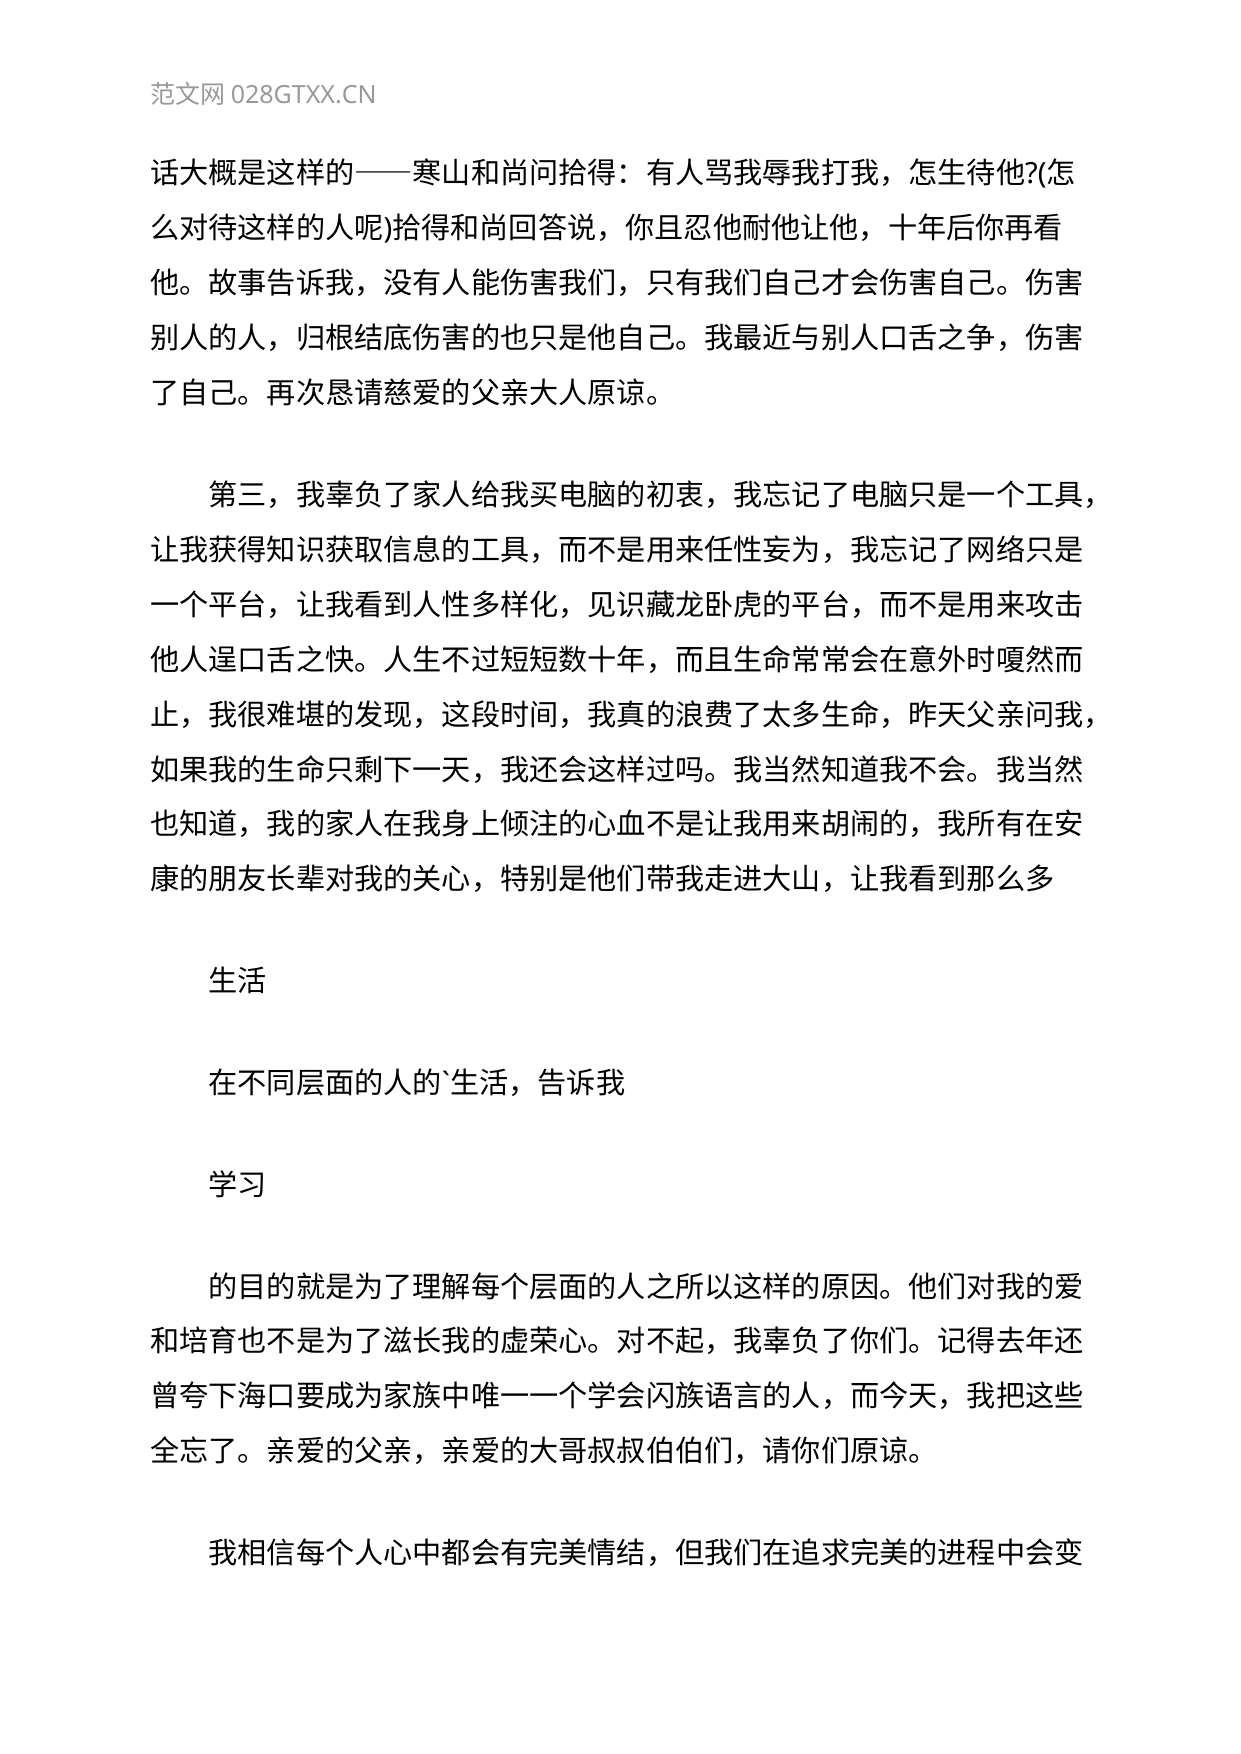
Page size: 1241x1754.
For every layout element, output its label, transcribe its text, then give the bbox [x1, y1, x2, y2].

text 学习 [150, 1161, 1090, 1204]
text 生活 [150, 958, 1090, 1000]
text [150, 150, 1090, 412]
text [150, 1529, 1090, 1572]
text 第三，我辜负了家人给我买电脑的初衷，我忘记了电脑只是一个工具，让我获得知识获取信息的工具，而不是用来任性妄为，我忘记了网络只是一个平台，让我看到人性多样化，见识藏龙卧虎的平台，而不是用来攻击他人逞口舌之快。人生不过短短数十年，而且生命常常会在意外时嗄然而止，我很难堪的发现，这段时间，我真的浪费了太多生命，昨天父亲问我，如果我的生命只剩下一天，我还会这样过吗。我当然知道我不会。我当然也知道，我的家人在我身上倾注的心血不是让我用来胡闹的，我所有在安康的朋友长辈对我的关心，特别是他们带我走进大山，让我看到那么多 [150, 472, 1090, 898]
text 在不同层面的人的`生活，告诉我 [150, 1059, 1090, 1102]
text 的目的就是为了理解每个层面的人之所以这样的原因。他们对我的爱和培育也不是为了滋长我的虚荣心。对不起，我辜负了你们。记得去年还曾夸下海口要成为家族中唯一一个学会闪族语言的人，而今天，我把这些全忘了。亲爱的父亲，亲爱的大哥叔叔伯伯们，请你们原谅。 [150, 1263, 1090, 1470]
